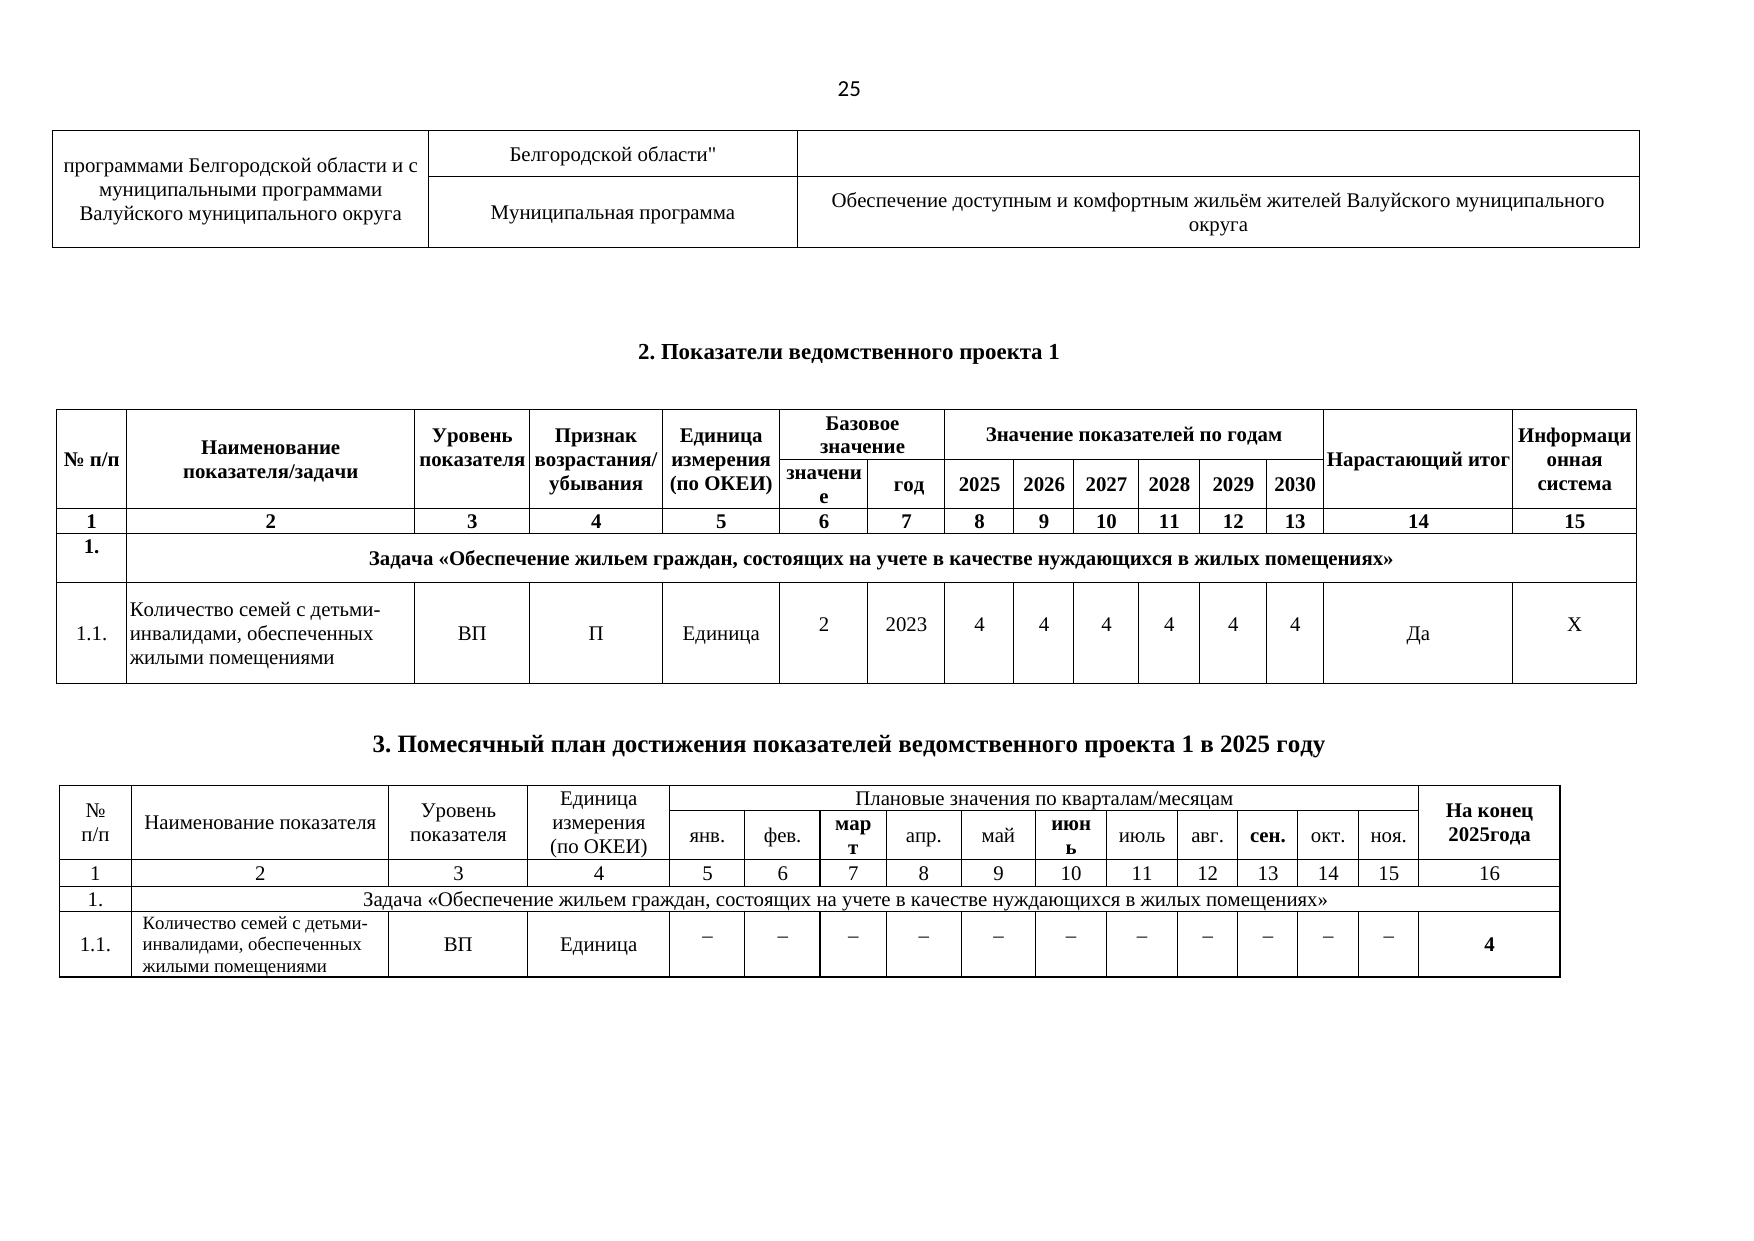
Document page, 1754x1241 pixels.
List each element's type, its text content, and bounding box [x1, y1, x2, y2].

table_cell 3 [415, 509, 529, 533]
table_cell июнь [1036, 811, 1106, 859]
table_cell 4 [1267, 583, 1323, 683]
table_cell – [887, 912, 961, 976]
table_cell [429, 131, 797, 176]
table_cell 2 [780, 583, 867, 683]
table_cell ВП [389, 912, 527, 976]
table_cell 3 [389, 860, 527, 886]
table_cell 4 [1074, 583, 1138, 683]
table_cell 2 [132, 860, 388, 886]
table_cell 15 [1513, 509, 1636, 533]
table_cell 11 [1139, 509, 1199, 533]
text 2. Показатели ведомственного проекта 1 [59, 338, 1639, 364]
table_cell 12 [1178, 860, 1237, 886]
table_cell – [670, 912, 744, 976]
table_cell 11 [1107, 860, 1177, 886]
table_cell 1. [60, 887, 131, 911]
table_header Значение показателей по годам [945, 410, 1323, 458]
table_cell 15 [1359, 860, 1418, 886]
text 3. Помесячный план достижения показателей ведомственного проекта 1 в 2025 году [59, 729, 1639, 758]
table_cell 2025 [945, 460, 1013, 508]
table_header Нарастающий итог [1324, 410, 1512, 508]
table_cell июль [1107, 811, 1177, 859]
table_cell 8 [887, 860, 961, 886]
table_cell 2 [127, 509, 414, 533]
table_cell 9 [1014, 509, 1073, 533]
table_header Уровень показателя [389, 786, 527, 859]
table_cell Единица [663, 583, 779, 683]
table_header Единица измерения (по ОКЕИ) [528, 786, 669, 859]
table_cell – [1238, 912, 1297, 976]
table_cell Задача «Обеспечение жильем граждан, состоящих на учете в качестве нуждающихся в жилых помещениях» [127, 534, 1636, 582]
table_cell 12 [1200, 509, 1266, 533]
table_cell – [962, 912, 1035, 976]
table_cell 14 [1298, 860, 1358, 886]
table_cell 5 [663, 509, 779, 533]
table_cell 13 [1238, 860, 1297, 886]
table_cell 7 [821, 860, 886, 886]
table_cell год [868, 460, 944, 508]
table_cell 4 [530, 509, 662, 533]
table_cell 16 [1419, 860, 1559, 886]
table_cell ВП [415, 583, 529, 683]
table_cell Количество семей с детьми-инвалидами, обеспеченных жилыми помещениями [127, 583, 414, 683]
table_header № п/п [57, 410, 126, 508]
table_header Наименование показателя/задачи [127, 410, 414, 508]
table_cell Количество семей с детьми-инвалидами, обеспеченных жилыми помещениями [132, 912, 388, 976]
table_cell Х [1513, 583, 1636, 683]
table_cell сен. [1238, 811, 1297, 859]
table_cell – [1298, 912, 1358, 976]
table_cell 14 [1324, 509, 1512, 533]
table_cell Единица [528, 912, 669, 976]
table_cell 4 [528, 860, 669, 886]
table_cell 6 [780, 509, 867, 533]
table_cell значение [780, 460, 867, 508]
table_cell 2028 [1139, 460, 1199, 508]
table_header Признак возрастания/ убывания [530, 410, 662, 508]
table_header № п/п [60, 786, 131, 859]
table_cell ноя. [1359, 811, 1418, 859]
table_cell фев. [745, 811, 819, 859]
table_header Наименование показателя [132, 786, 388, 859]
table_cell 10 [1074, 509, 1138, 533]
table_cell апр. [887, 811, 961, 859]
table_cell 1.1. [60, 912, 131, 976]
table_cell 4 [1200, 583, 1266, 683]
table_cell 4 [1014, 583, 1073, 683]
table_header Базовое значение [780, 410, 944, 458]
table_cell 4 [945, 583, 1013, 683]
table_cell 8 [945, 509, 1013, 533]
table_cell 2027 [1074, 460, 1138, 508]
table_cell 6 [745, 860, 819, 886]
table_cell 2023 [868, 583, 944, 683]
table_cell Да [1324, 583, 1512, 683]
table_cell авг. [1178, 811, 1237, 859]
table_cell 1 [60, 860, 131, 886]
table_header Уровень показателя [415, 410, 529, 508]
table_cell – [1036, 912, 1106, 976]
table_cell 10 [1036, 860, 1106, 886]
table_cell 7 [868, 509, 944, 533]
table_cell – [745, 912, 819, 976]
table_header Информационная система [1513, 410, 1636, 508]
table_cell 2029 [1200, 460, 1266, 508]
table_header Плановые значения по кварталам/месяцам [670, 786, 1418, 810]
table_cell 9 [962, 860, 1035, 886]
table_cell 4 [1419, 912, 1559, 976]
table_cell 1.1. [57, 583, 126, 683]
table_cell Задача «Обеспечение жильем граждан, состоящих на учете в качестве нуждающихся в жилых помещениях» [132, 887, 1559, 911]
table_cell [798, 131, 1639, 176]
table_cell Муниципальная программа [429, 177, 797, 247]
table_cell – [1359, 912, 1418, 976]
table_cell П [530, 583, 662, 683]
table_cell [53, 131, 428, 247]
table_cell 1 [57, 509, 126, 533]
table_cell 4 [1139, 583, 1199, 683]
table_cell март [821, 811, 886, 859]
table_cell 2026 [1014, 460, 1073, 508]
table_cell – [821, 912, 886, 976]
table_cell – [1107, 912, 1177, 976]
table_cell 13 [1267, 509, 1323, 533]
table_cell май [962, 811, 1035, 859]
table_cell янв. [670, 811, 744, 859]
table_cell Обеспечение доступным и комфортным жильём жителей Валуйского муниципального округа [798, 177, 1639, 247]
table_header Единица измерения (по ОКЕИ) [663, 410, 779, 508]
table_cell – [1178, 912, 1237, 976]
table_cell 2030 [1267, 460, 1323, 508]
table_cell 5 [670, 860, 744, 886]
table_header На конец 2025года [1419, 786, 1559, 859]
table_cell окт. [1298, 811, 1358, 859]
table_cell 1. [57, 534, 126, 582]
